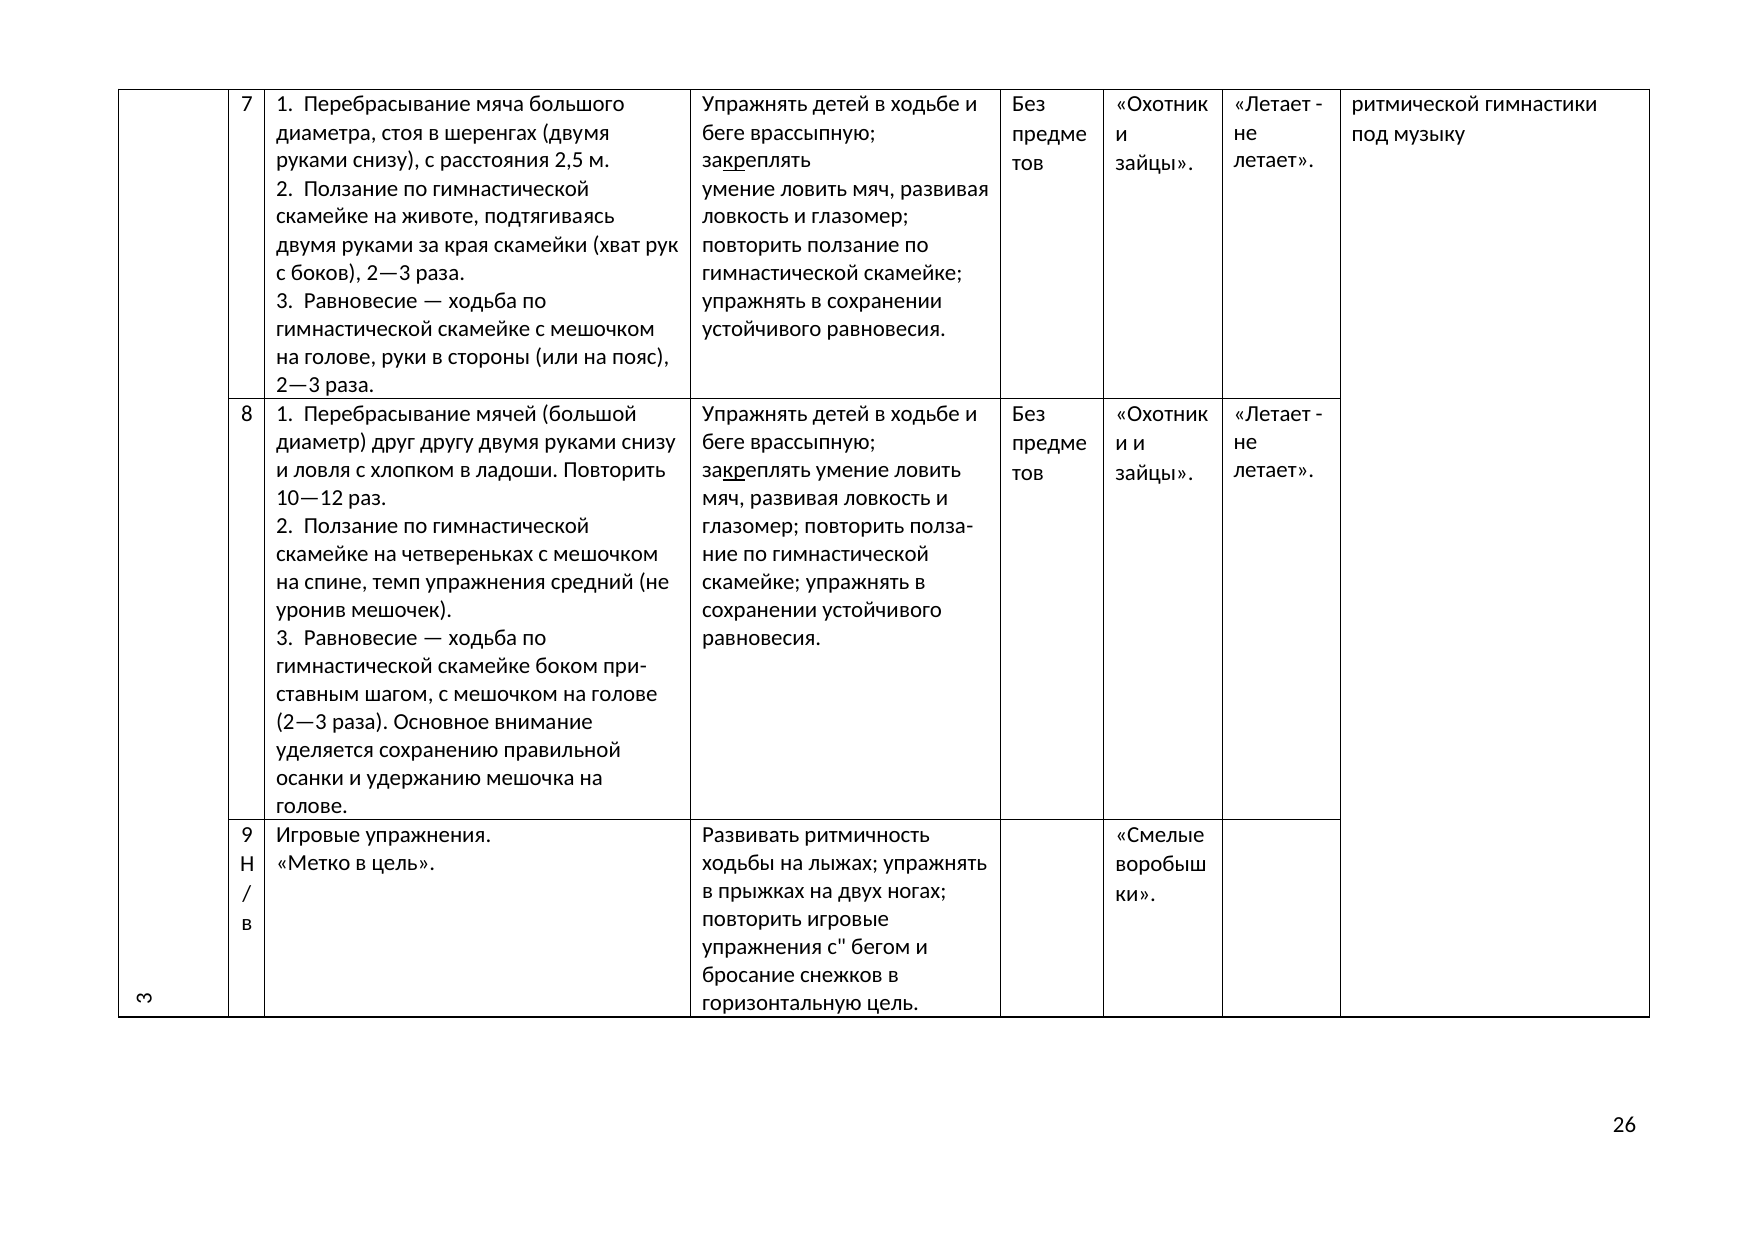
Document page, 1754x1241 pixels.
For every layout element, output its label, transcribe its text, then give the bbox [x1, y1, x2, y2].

table_cell Упражнять детей в ходьбе и беге врассыпную; закреплять умение ловить мяч, развивая ловкость и глазомер; повторить ползание по гимнастической скамейке; упражнять в сохранении устойчивого равновесия. [691, 399, 1000, 819]
table_cell 8 [229, 399, 264, 819]
table_cell 3 [119, 90, 228, 1016]
table_cell Игровые упражнения. «Метко в цель». [265, 820, 690, 1016]
table_cell 9 Н/в [229, 820, 264, 1016]
table_cell Без предметов [1001, 399, 1103, 819]
table_cell 1. Перебрасывание мячей (большой диаметр) друг другу двумя руками снизу и ловля с хлопком в ладоши. Повторить 10—12 раз. 2. Ползание по гимнастической скамейке на четвереньках с мешочком на спине, темп упражнения средний (не уронив мешочек). 3. Равновесие — ходьба по гимнастической скамейке боком приставным шагом, с мешочком на голове (2—3 раза). Основное внимание уделяется сохранению правильной осанки и удержанию мешочка на голове. [265, 399, 690, 819]
table_cell Упражнять детей в ходьбе и беге врассыпную; закреплять умение ловить мяч, развивая ловкость и глазомер; повторить ползание по гимнастической скамейке; упражнять в сохранении устойчивого равновесия. [691, 90, 1000, 398]
table_cell «Охотники и зайцы». [1104, 399, 1222, 819]
table_cell 1. Перебрасывание мяча большого диаметра, стоя в шеренгах (двумя руками снизу), с расстояния 2,5 м. 2. Ползание по гимнастической скамейке на животе, подтягиваясь двумя руками за края скамейки (хват рук с боков), 2—3 раза. 3. Равновесие — ходьба по гимнастической скамейке с мешочком на голове, руки в стороны (или на пояс), 2—3 раза. [265, 90, 690, 398]
table_cell [1001, 820, 1103, 1016]
table_cell «Охотники зайцы». [1104, 90, 1222, 398]
table_cell [1223, 820, 1340, 1016]
table_cell «Летает -не летает». [1223, 90, 1340, 398]
table_cell Без предметов [1001, 90, 1103, 398]
table_cell Развивать ритмичность ходьбы на лыжах; упражнять в прыжках на двух ногах; повторить игровые упражнения с" бегом и бросание снежков в горизонтальную цель. [691, 820, 1000, 1016]
table_cell «Смелые воробышки». [1104, 820, 1222, 1016]
table_cell 7 [229, 90, 264, 398]
table_cell «Летает -не летает». [1223, 399, 1340, 819]
